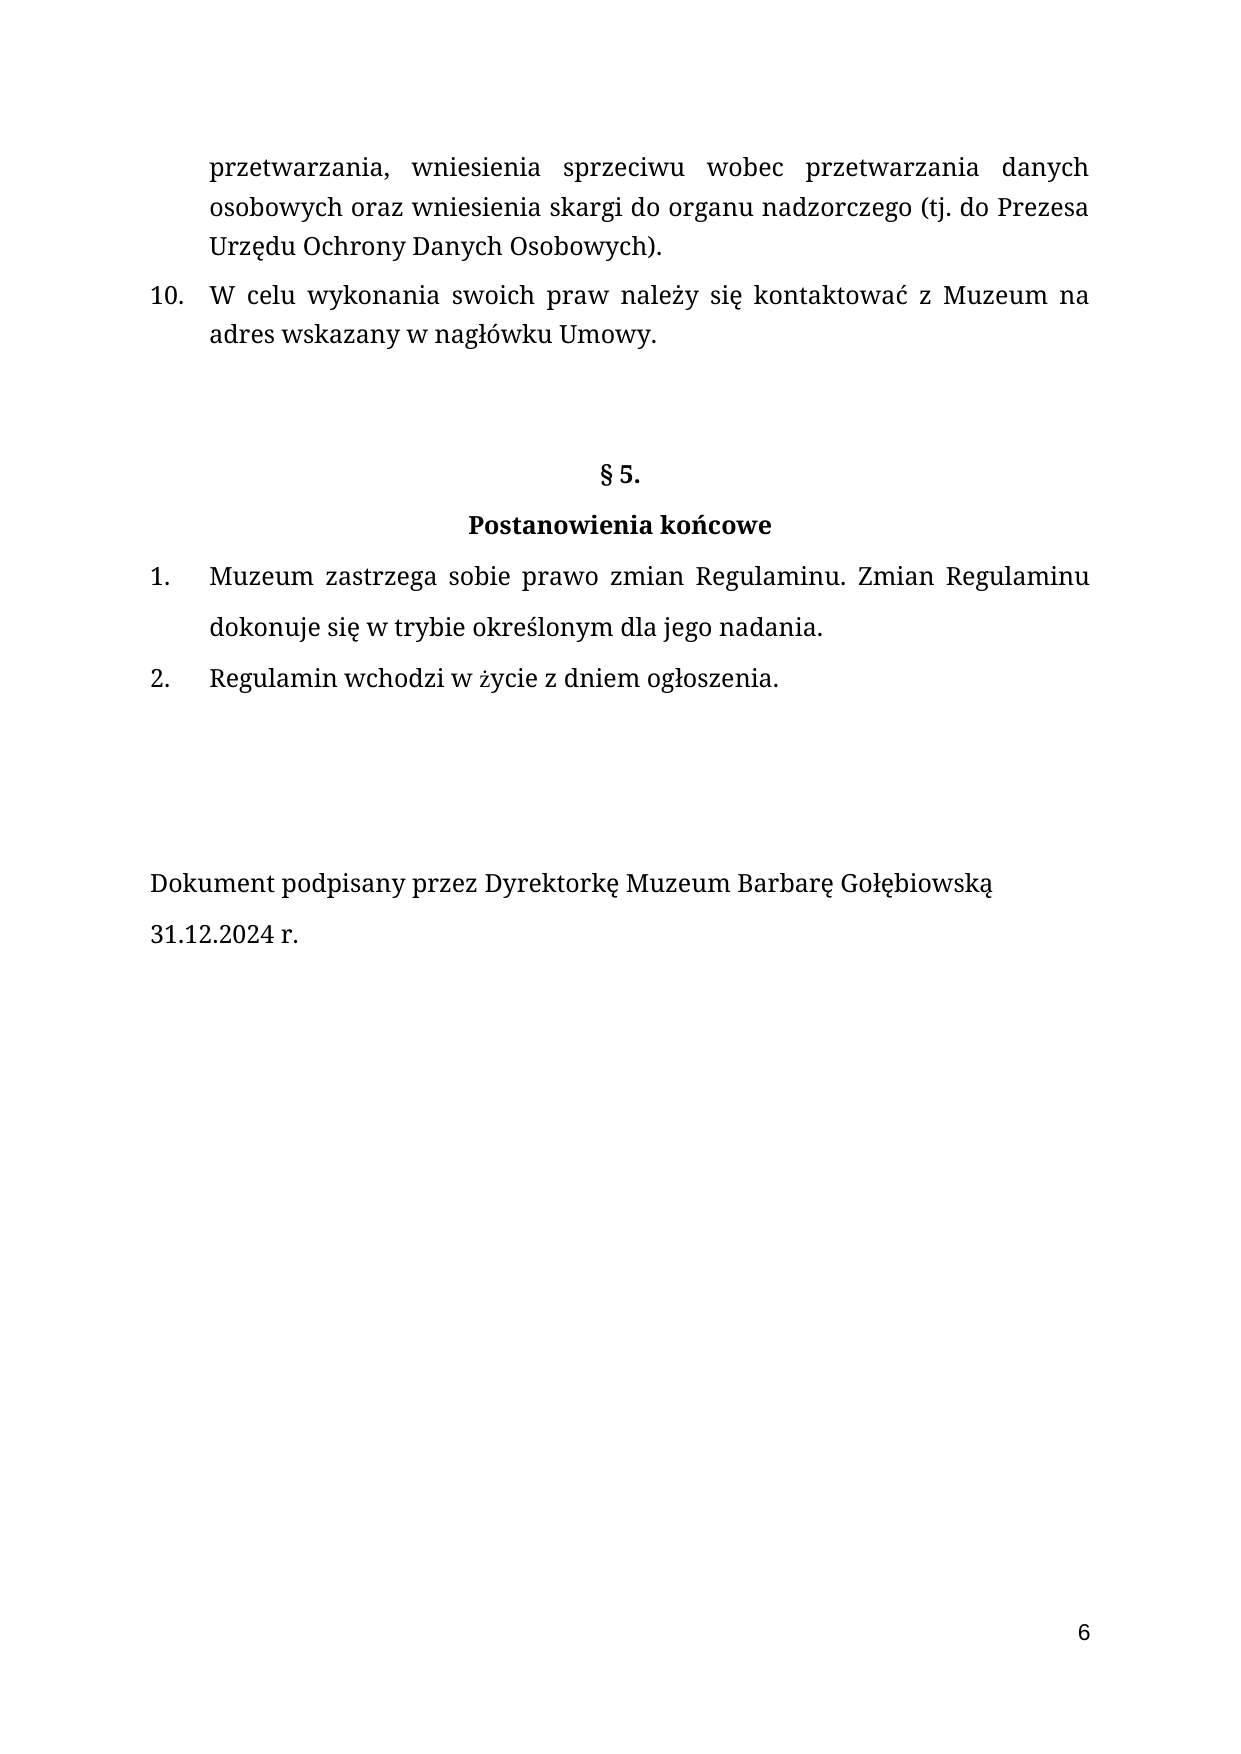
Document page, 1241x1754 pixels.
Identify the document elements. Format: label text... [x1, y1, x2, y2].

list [150, 150, 1090, 262]
text Postanowienia końcowe [150, 508, 1090, 542]
text Dokument podpisany przez Dyrektorkę Muzeum Barbarę Gołębiowską 31.12.2024 r. [150, 865, 1090, 950]
list Regulamin wchodzi w życie z dniem ogłoszenia. [150, 661, 1090, 695]
list W celu wykonania swoich praw należy się kontaktować z Muzeum na adres wskazany w nagłówku Umowy. [150, 278, 1090, 351]
list Muzeum zastrzega sobie prawo zmian Regulaminu. Zmian Regulaminu dokonuje się w trybie określonym dla jego nadania. [150, 559, 1090, 644]
text § 5. [150, 457, 1090, 491]
